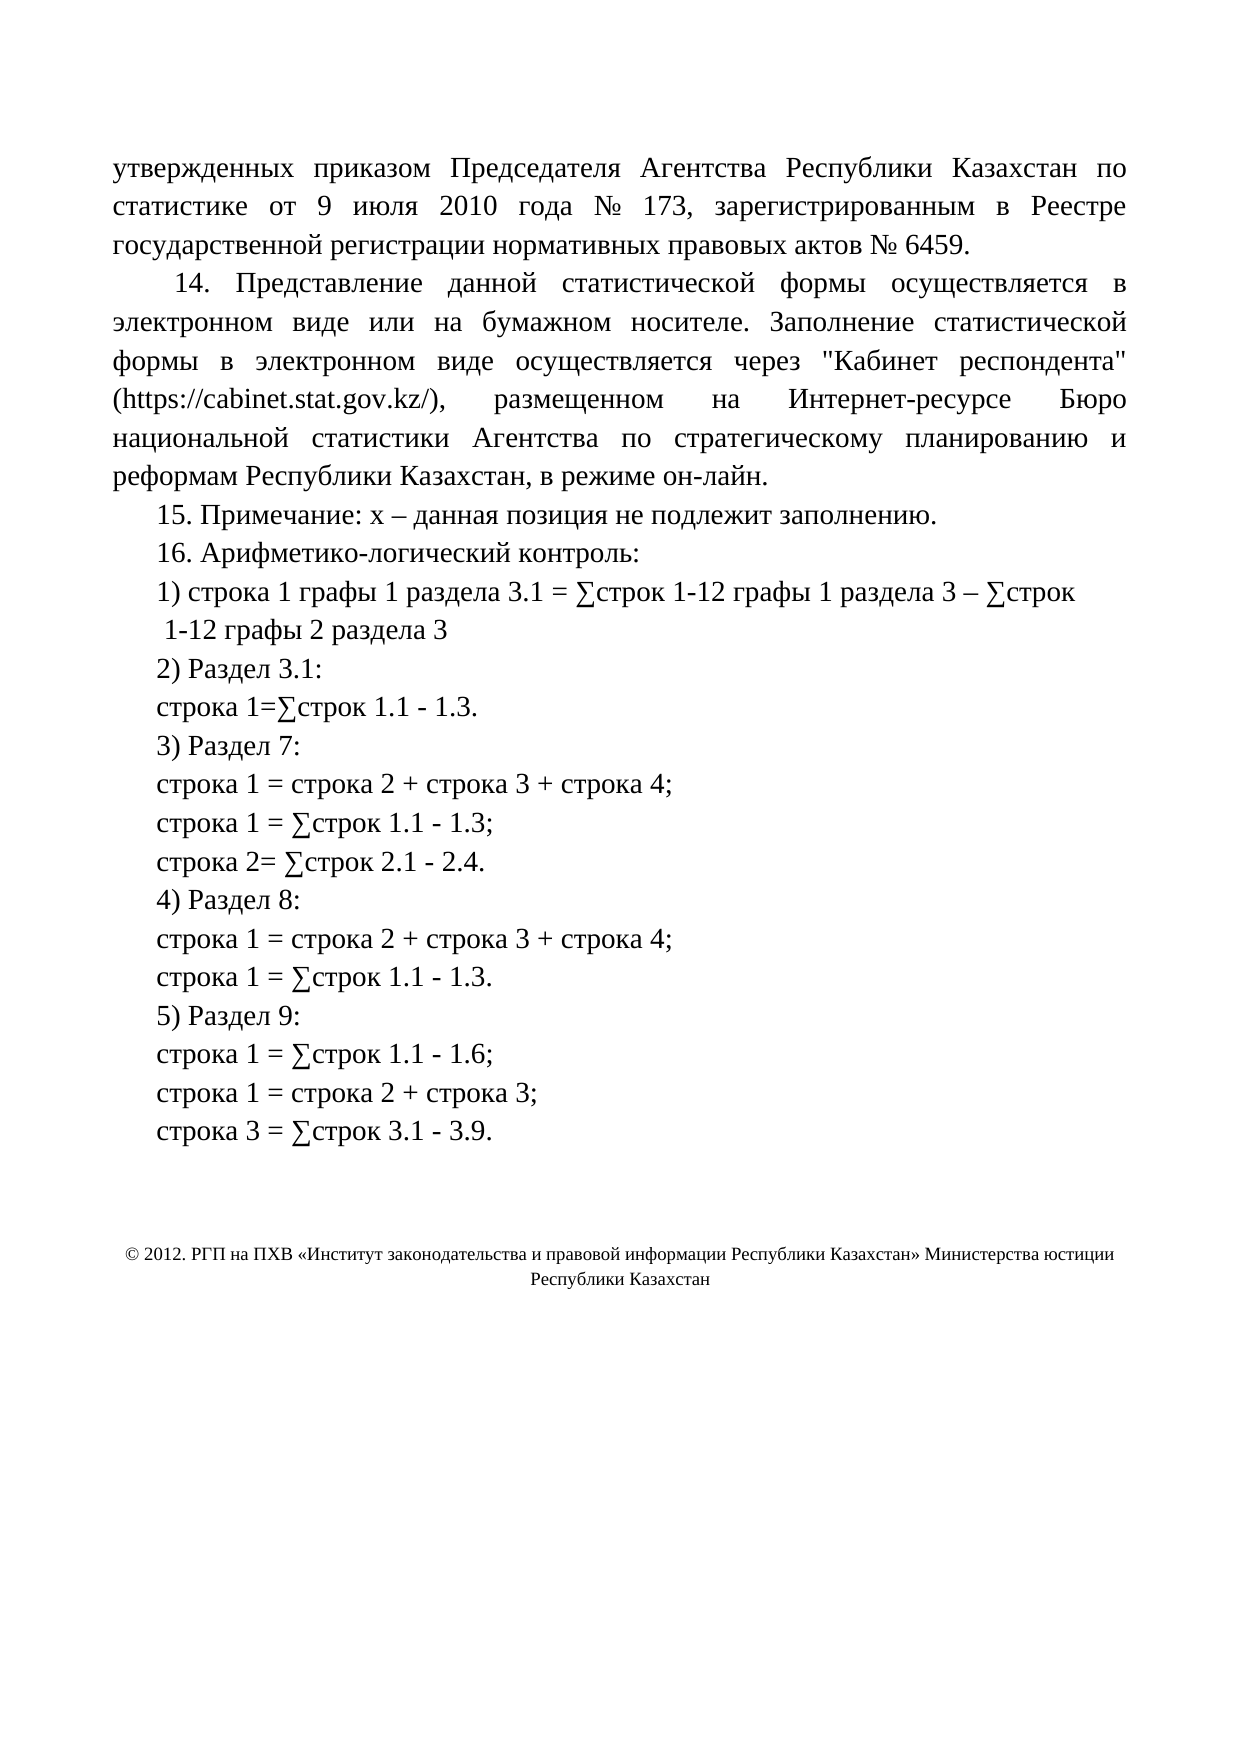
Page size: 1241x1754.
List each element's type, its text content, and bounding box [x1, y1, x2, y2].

text строка 1=∑строк 1.1 - 1.3. [112, 689, 1128, 723]
text строка 1 = строка 2 + строка 3; [112, 1075, 1128, 1108]
text 5) Раздел 9: [112, 998, 1128, 1031]
text 16. Арифметико-логический контроль: [112, 535, 1128, 569]
text 1-12 графы 2 раздела 3 [112, 612, 1128, 646]
text строка 3 = ∑строк 3.1 - 3.9. [112, 1113, 1128, 1147]
text строка 1 = строка 2 + строка 3 + строка 4; [112, 767, 1128, 800]
text 15. Примечание: х – данная позиция не подлежит заполнению. [112, 497, 1128, 530]
text 4) Раздел 8: [112, 882, 1128, 916]
text 14. Представление данной статистической формы осуществляется в электронном виде или на бумажном носителе. Заполнение статистической формы в электронном виде осуществляется через "Кабинет респондента" (https://cabinet.stat.gov.kz/), размещенном на Интернет-ресурсе Бюро национальной статистики Агентства по стратегическому планированию и реформам Республики Казахстан, в режиме он-лайн. [112, 266, 1128, 492]
text строка 1 = ∑строк 1.1 - 1.3; [112, 805, 1128, 839]
text строка 2= ∑строк 2.1 - 2.4. [112, 844, 1128, 877]
text строка 1 = строка 2 + строка 3 + строка 4; [112, 921, 1128, 954]
text строка 1 = ∑строк 1.1 - 1.3. [112, 959, 1128, 993]
text 2) Раздел 3.1: [112, 651, 1128, 684]
text © 2012. РГП на ПХВ «Институт законодательства и правовой информации Республики Казахстан» Министерства юстиции Республики Казахстан [112, 1243, 1128, 1289]
text строка 1 = ∑строк 1.1 - 1.6; [112, 1036, 1128, 1070]
text 1) строка 1 графы 1 раздела 3.1 = ∑строк 1-12 графы 1 раздела 3 – ∑строк [112, 574, 1128, 607]
text 3) Раздел 7: [112, 728, 1128, 762]
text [112, 150, 1128, 261]
